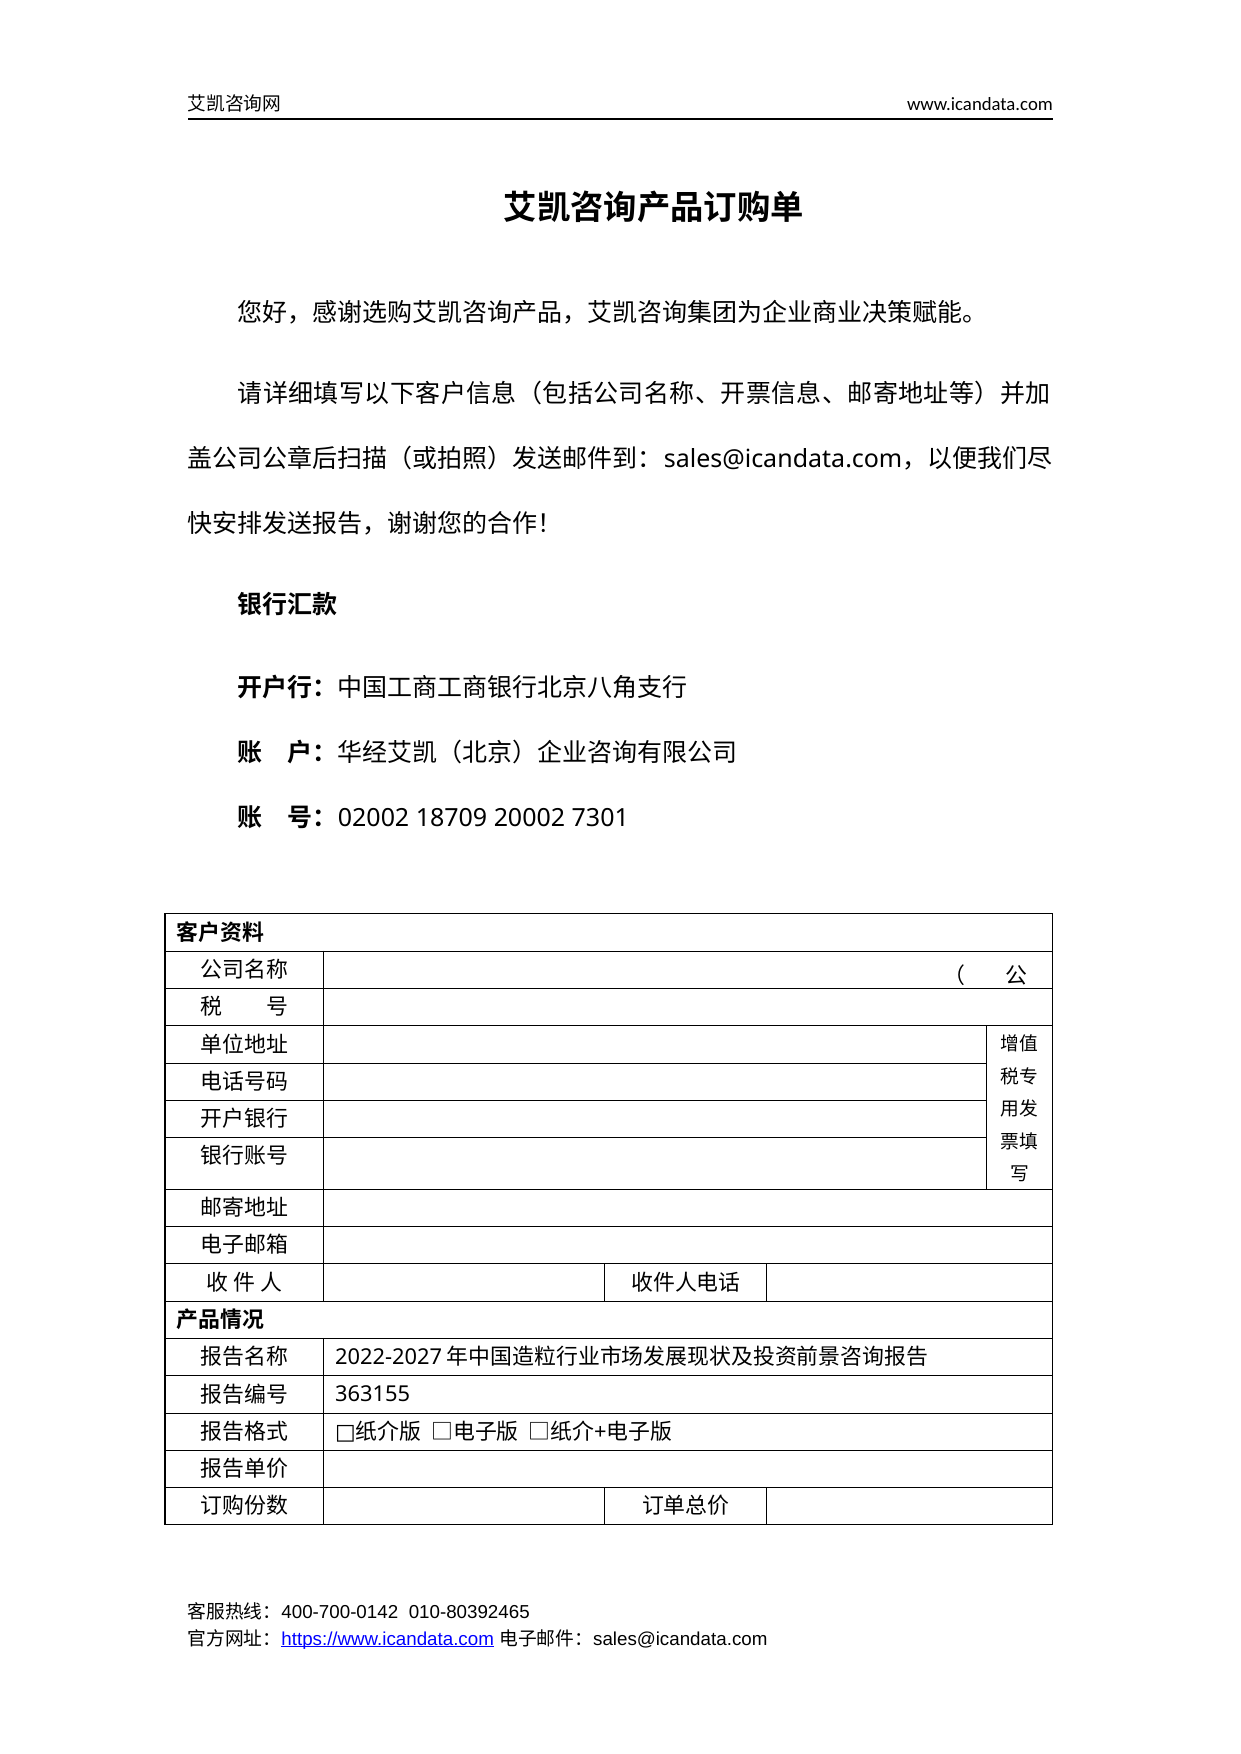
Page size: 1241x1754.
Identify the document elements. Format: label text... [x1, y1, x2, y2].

table_cell 订单总价 [605, 1488, 766, 1524]
table_cell 报告编号 [166, 1376, 323, 1412]
text 您好，感谢选购艾凯咨询产品，艾凯咨询集团为企业商业决策赋能。 [187, 278, 1053, 343]
table_cell [324, 1026, 986, 1062]
table_cell [324, 1227, 1052, 1263]
text 银行汇款 [187, 570, 1053, 635]
table_cell 收 件 人 [166, 1264, 323, 1301]
table_cell 增值税专用发票填写 [987, 1026, 1052, 1189]
table_cell □纸介版 □电子版 □纸介+电子版 [324, 1414, 1052, 1450]
text 开户行：中国工商工商银行北京八角支行 [187, 653, 1053, 718]
text 艾凯咨询产品订购单 [187, 172, 1053, 237]
table_cell [324, 1264, 604, 1301]
text 账 户：华经艾凯（北京）企业咨询有限公司 [187, 718, 1053, 783]
table_cell [767, 1488, 1052, 1524]
table_cell 363155 [324, 1376, 1052, 1412]
table_header 客户资料 [166, 914, 1052, 951]
table_cell 2022-2027年中国造粒行业市场发展现状及投资前景咨询报告 [324, 1339, 1052, 1375]
table_cell 开户银行 [166, 1101, 323, 1137]
table_cell [767, 1264, 1052, 1301]
table_cell 电子邮箱 [166, 1227, 323, 1263]
table_cell 邮寄地址 [166, 1190, 323, 1226]
table_cell 订购份数 [166, 1488, 323, 1524]
table_cell [324, 989, 1052, 1025]
table_cell [324, 1064, 986, 1100]
table_cell 单位地址 [166, 1026, 323, 1062]
text 请详细填写以下客户信息（包括公司名称、开票信息、邮寄地址等）并加盖公司公章后扫描（或拍照）发送邮件到：sales@icandata.com，以便我们尽快安排发送报告，谢谢您的合作！ [187, 359, 1053, 554]
table_cell 产品情况 [166, 1302, 1052, 1338]
table_cell 税 号 [166, 989, 323, 1025]
table_cell 报告格式 [166, 1414, 323, 1450]
table_cell [324, 952, 1052, 988]
table_cell [324, 1101, 986, 1137]
text 账 号：02002 18709 20002 7301 [187, 783, 1053, 848]
table_cell 公司名称 [166, 952, 323, 988]
table_cell 银行账号 [166, 1138, 323, 1189]
table_cell [324, 1488, 604, 1524]
table_cell 电话号码 [166, 1064, 323, 1100]
table_cell [324, 1138, 986, 1189]
table_cell 报告名称 [166, 1339, 323, 1375]
table_cell [324, 1451, 1052, 1487]
table_cell [324, 1190, 1052, 1226]
table_cell 收件人电话 [605, 1264, 766, 1301]
table_cell 报告单价 [166, 1451, 323, 1487]
